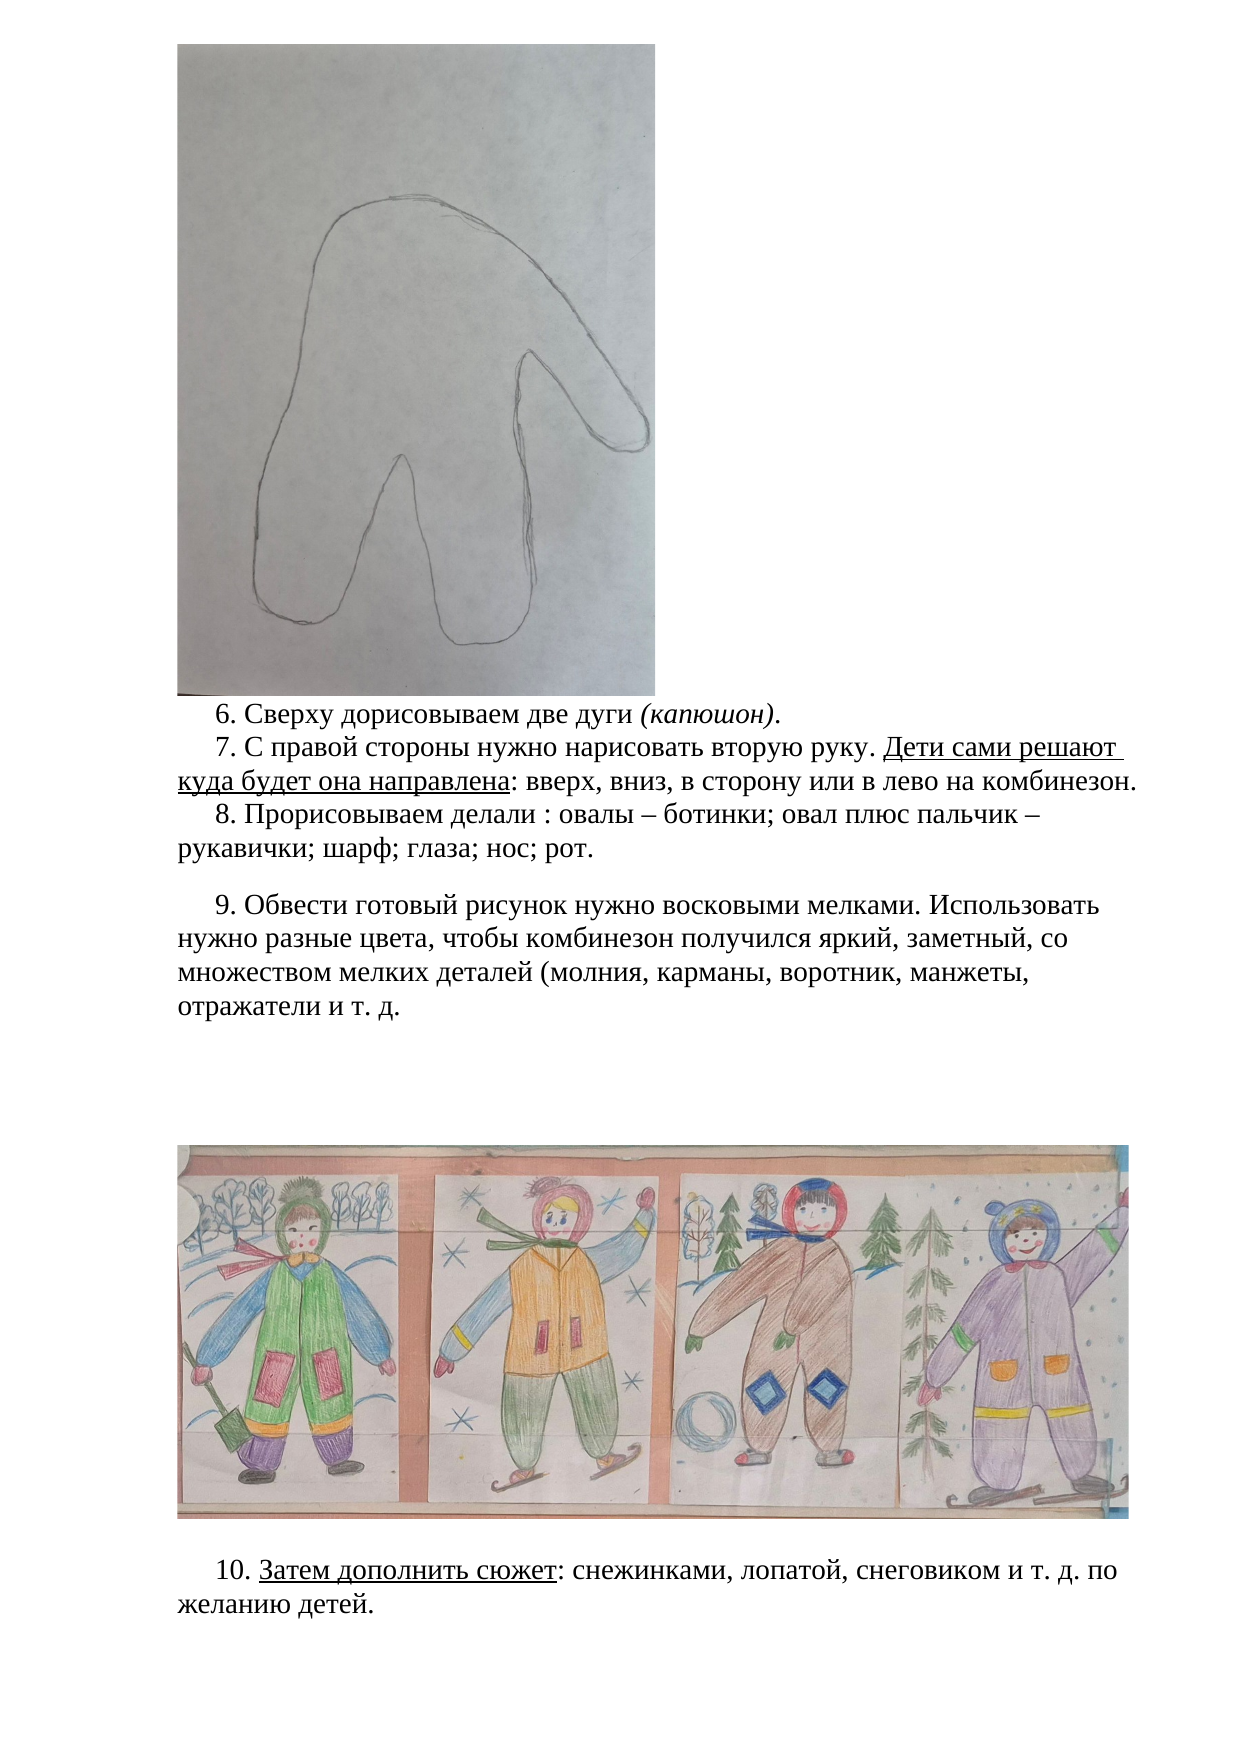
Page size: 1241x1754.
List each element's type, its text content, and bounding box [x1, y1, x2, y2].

text 8. Прорисовываем делали : овалы – ботинки; овал плюс пальчик – рукавички; шарф; глаза; нос; рот. [177, 797, 1152, 864]
picture [177, 1145, 1129, 1519]
text 10. Затем дополнить сюжет: снежинками, лопатой, снеговиком и т. д. по желанию детей. [177, 1552, 1152, 1619]
picture [177, 44, 656, 696]
text 9. Обвести готовый рисунок нужно восковыми мелками. Использовать нужно разные цвета, чтобы комбинезон получился яркий, заметный, со множеством мелких деталей (молния, карманы, воротник, манжеты, отражатели и т. д. [177, 887, 1152, 1021]
text 6. Сверху дорисовываем две дуги (капюшон). [177, 696, 1152, 729]
text 7. С правой стороны нужно нарисовать вторую руку. Дети сами решают куда будет она направлена: вверх, вниз, в сторону или в лево на комбинезон. [177, 729, 1152, 797]
